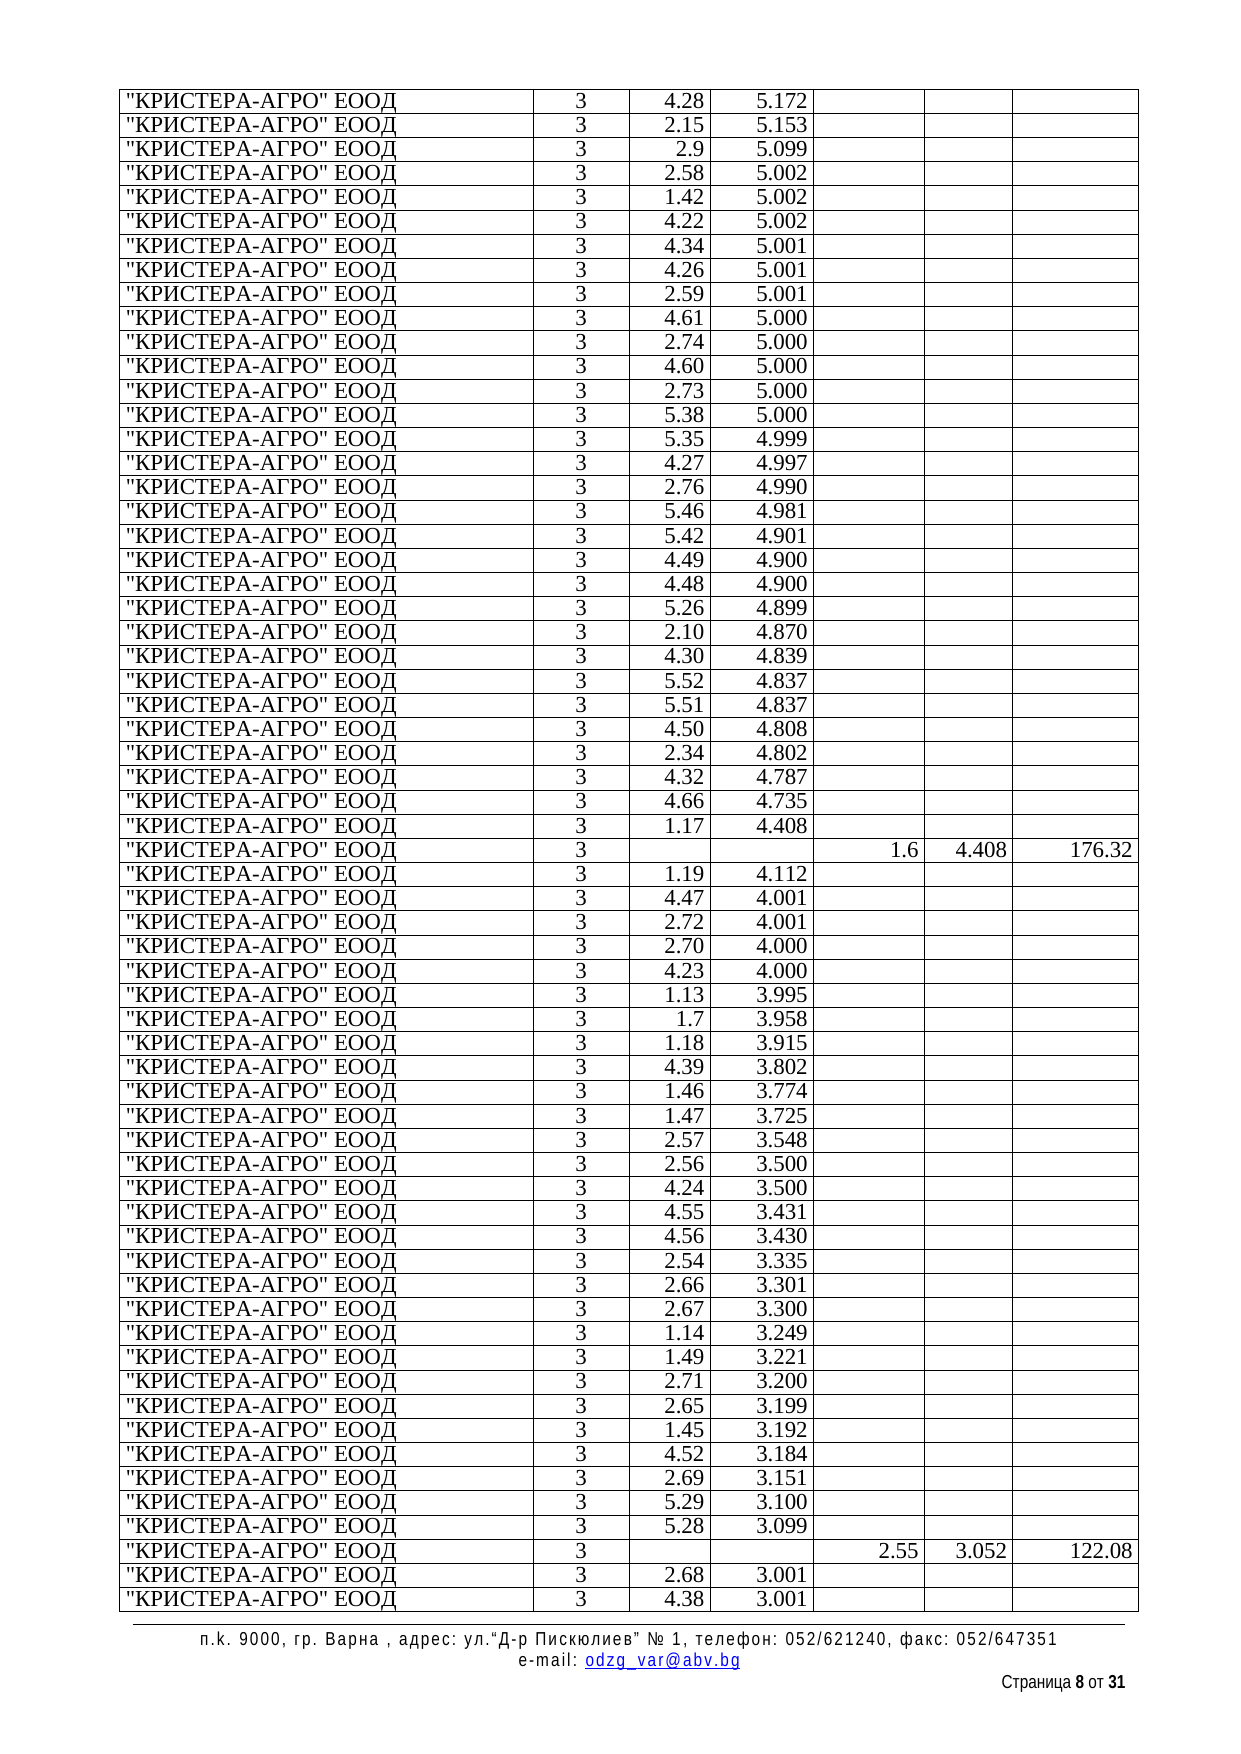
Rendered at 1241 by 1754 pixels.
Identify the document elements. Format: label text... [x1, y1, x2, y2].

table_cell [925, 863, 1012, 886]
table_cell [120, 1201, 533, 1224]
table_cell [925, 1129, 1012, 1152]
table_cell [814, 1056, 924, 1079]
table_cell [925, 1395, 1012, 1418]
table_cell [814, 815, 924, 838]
table_cell [925, 621, 1012, 644]
table_cell 4.61 [630, 307, 710, 330]
table_cell "КРИСТЕРА-АГРО" ЕООД [120, 380, 533, 403]
table_cell 2.59 [630, 283, 710, 306]
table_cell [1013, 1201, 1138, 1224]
table_cell 3 [534, 162, 629, 185]
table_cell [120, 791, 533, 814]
table_cell 3 [534, 90, 629, 113]
table_cell 4.28 [630, 90, 710, 113]
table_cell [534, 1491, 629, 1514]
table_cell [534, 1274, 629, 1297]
table_cell [1013, 404, 1138, 427]
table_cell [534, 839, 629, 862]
table_cell [925, 235, 1012, 258]
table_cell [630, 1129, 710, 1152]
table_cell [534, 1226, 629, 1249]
table_cell "КРИСТЕРА-АГРО" ЕООД [120, 356, 533, 379]
table_cell 4.837 [711, 694, 813, 717]
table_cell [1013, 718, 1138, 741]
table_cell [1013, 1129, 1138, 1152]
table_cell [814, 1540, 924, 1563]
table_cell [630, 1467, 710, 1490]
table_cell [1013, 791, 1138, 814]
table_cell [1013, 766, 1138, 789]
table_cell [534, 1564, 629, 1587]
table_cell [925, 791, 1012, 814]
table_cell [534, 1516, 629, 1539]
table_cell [120, 90, 533, 113]
table_cell 5.38 [630, 404, 710, 427]
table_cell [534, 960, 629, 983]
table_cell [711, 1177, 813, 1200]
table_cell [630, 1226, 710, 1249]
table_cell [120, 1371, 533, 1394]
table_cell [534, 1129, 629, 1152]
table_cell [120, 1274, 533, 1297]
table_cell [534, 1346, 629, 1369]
table_cell [925, 670, 1012, 693]
table_cell 5.002 [711, 186, 813, 209]
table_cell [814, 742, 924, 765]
table_cell "КРИСТЕРА-АГРО" ЕООД [120, 211, 533, 234]
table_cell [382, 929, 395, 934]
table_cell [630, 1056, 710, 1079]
table_cell [925, 501, 1012, 524]
table_cell [1013, 573, 1138, 596]
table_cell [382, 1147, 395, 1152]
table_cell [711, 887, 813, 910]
table_cell [925, 646, 1012, 669]
table_cell [814, 186, 924, 209]
table_cell 5.35 [630, 428, 710, 451]
table_cell [1013, 476, 1138, 499]
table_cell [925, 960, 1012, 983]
table_cell [925, 428, 1012, 451]
table_cell 4.30 [630, 646, 710, 669]
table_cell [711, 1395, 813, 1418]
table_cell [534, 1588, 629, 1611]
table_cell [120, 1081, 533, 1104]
table_cell 5.42 [630, 525, 710, 548]
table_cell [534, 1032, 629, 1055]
table_cell [814, 621, 924, 644]
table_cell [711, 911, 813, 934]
table_cell [1013, 356, 1138, 379]
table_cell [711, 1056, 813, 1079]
table_cell 2.15 [630, 114, 710, 137]
table_cell "КРИСТЕРА-АГРО" ЕООД [120, 694, 533, 717]
table_cell [814, 597, 924, 620]
table_cell [814, 476, 924, 499]
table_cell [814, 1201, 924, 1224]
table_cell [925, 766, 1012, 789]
table_cell "КРИСТЕРА-АГРО" ЕООД [120, 646, 533, 669]
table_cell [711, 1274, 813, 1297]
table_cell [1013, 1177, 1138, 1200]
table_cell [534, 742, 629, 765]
table_cell "КРИСТЕРА-АГРО" ЕООД [120, 404, 533, 427]
table_cell 3 [534, 380, 629, 403]
table_cell 3 [534, 404, 629, 427]
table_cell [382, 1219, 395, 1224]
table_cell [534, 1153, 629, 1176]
table_cell [1013, 525, 1138, 548]
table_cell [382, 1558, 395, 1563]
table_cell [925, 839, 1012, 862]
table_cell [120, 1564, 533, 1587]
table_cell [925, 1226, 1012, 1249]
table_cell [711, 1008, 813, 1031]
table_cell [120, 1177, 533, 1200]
table_cell [1013, 283, 1138, 306]
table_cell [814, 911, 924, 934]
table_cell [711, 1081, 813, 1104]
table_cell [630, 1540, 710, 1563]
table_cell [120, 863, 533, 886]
table_cell 5.26 [630, 597, 710, 620]
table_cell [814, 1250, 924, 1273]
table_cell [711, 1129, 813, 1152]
table_cell 2.9 [630, 138, 710, 161]
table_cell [120, 138, 533, 161]
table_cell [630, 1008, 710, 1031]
table_cell [1013, 235, 1138, 258]
table_cell [925, 573, 1012, 596]
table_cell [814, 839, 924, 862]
table_cell [925, 380, 1012, 403]
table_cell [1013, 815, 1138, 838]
table_cell 5.099 [711, 138, 813, 161]
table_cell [120, 114, 533, 137]
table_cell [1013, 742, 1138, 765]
table_cell 5.000 [711, 331, 813, 354]
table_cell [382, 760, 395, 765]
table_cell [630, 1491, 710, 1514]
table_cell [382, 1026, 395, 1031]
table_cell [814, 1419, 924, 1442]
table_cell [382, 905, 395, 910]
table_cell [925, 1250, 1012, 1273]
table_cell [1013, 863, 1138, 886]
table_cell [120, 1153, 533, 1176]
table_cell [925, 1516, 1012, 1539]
table_cell [925, 307, 1012, 330]
table_cell [925, 138, 1012, 161]
table_cell [925, 283, 1012, 306]
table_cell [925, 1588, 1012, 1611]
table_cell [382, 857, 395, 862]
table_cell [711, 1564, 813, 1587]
table_cell [814, 549, 924, 572]
table_cell [814, 331, 924, 354]
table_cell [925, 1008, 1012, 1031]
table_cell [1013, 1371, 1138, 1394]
table_cell 4.990 [711, 476, 813, 499]
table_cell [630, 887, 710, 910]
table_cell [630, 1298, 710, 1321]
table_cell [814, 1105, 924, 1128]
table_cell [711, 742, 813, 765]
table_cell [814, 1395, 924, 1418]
table_cell 3 [534, 331, 629, 354]
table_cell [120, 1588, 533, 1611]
table_cell [1013, 646, 1138, 669]
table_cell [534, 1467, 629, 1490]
table_cell [1013, 162, 1138, 185]
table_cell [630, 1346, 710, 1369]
table_cell 3 [534, 211, 629, 234]
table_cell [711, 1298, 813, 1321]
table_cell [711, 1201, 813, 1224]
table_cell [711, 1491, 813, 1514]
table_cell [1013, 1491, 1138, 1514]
table_cell 5.002 [711, 162, 813, 185]
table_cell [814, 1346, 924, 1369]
table_cell "КРИСТЕРА-АГРО" ЕООД [120, 621, 533, 644]
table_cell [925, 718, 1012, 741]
table_cell "КРИСТЕРА-АГРО" ЕООД [120, 573, 533, 596]
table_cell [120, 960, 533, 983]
table_cell 3 [534, 476, 629, 499]
table_cell "КРИСТЕРА-АГРО" ЕООД [120, 476, 533, 499]
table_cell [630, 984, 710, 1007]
table_cell 3 [534, 646, 629, 669]
table_cell [925, 259, 1012, 282]
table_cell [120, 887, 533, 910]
table_cell 4.837 [711, 670, 813, 693]
table_cell 2.73 [630, 380, 710, 403]
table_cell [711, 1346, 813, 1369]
table_cell [925, 211, 1012, 234]
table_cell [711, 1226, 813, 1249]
table_cell "КРИСТЕРА-АГРО" ЕООД [120, 259, 533, 282]
table_cell 3 [534, 283, 629, 306]
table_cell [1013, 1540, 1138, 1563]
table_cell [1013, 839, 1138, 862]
table_cell 3 [534, 694, 629, 717]
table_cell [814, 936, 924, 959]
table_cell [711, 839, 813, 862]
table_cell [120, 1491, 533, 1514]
table_cell [925, 90, 1012, 113]
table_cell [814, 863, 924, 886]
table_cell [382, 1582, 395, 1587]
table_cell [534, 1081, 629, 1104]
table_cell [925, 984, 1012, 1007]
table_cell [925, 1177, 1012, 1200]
table_cell 3 [534, 501, 629, 524]
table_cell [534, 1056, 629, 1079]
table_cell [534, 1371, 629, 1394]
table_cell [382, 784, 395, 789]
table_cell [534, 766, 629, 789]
table_cell "КРИСТЕРА-АГРО" ЕООД [120, 162, 533, 185]
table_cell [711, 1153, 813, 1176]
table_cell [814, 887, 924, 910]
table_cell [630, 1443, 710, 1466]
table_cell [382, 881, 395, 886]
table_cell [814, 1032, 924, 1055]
table_cell 3 [534, 356, 629, 379]
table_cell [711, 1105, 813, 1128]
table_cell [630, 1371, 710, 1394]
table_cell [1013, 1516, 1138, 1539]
table_cell [1013, 428, 1138, 451]
table_cell [814, 452, 924, 475]
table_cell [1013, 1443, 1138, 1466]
table_cell "КРИСТЕРА-АГРО" ЕООД [120, 331, 533, 354]
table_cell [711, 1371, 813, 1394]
table_cell "КРИСТЕРА-АГРО" ЕООД [120, 307, 533, 330]
table_cell 3 [534, 597, 629, 620]
table_cell "КРИСТЕРА-АГРО" ЕООД [120, 186, 533, 209]
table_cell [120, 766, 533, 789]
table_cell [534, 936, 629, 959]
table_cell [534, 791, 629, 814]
table_cell [925, 186, 1012, 209]
table_cell 3 [534, 670, 629, 693]
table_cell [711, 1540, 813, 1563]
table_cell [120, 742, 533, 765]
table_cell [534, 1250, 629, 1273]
table_cell [814, 356, 924, 379]
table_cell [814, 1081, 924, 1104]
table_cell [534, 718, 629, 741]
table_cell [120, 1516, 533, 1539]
table_cell 3 [534, 307, 629, 330]
table_cell [814, 283, 924, 306]
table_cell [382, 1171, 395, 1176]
table_cell [925, 525, 1012, 548]
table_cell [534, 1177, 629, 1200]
table_cell [1013, 452, 1138, 475]
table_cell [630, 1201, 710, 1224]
table_cell 5.52 [630, 670, 710, 693]
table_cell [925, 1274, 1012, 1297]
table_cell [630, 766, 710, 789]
table_cell 4.839 [711, 646, 813, 669]
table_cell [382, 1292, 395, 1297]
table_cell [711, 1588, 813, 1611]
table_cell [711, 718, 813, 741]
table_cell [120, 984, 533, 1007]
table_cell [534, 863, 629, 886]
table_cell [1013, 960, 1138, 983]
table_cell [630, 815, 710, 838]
table_cell 3 [534, 186, 629, 209]
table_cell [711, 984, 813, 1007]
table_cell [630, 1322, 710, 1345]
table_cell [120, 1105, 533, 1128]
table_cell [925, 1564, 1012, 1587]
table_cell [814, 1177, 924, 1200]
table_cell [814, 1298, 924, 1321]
table_cell 3 [534, 114, 629, 137]
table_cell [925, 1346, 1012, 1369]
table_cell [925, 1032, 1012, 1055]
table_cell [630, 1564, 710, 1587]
table_cell 4.34 [630, 235, 710, 258]
table_cell [925, 452, 1012, 475]
table_cell [814, 428, 924, 451]
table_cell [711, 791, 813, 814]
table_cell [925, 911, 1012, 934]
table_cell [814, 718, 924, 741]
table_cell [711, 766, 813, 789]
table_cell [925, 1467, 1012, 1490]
table_cell [925, 549, 1012, 572]
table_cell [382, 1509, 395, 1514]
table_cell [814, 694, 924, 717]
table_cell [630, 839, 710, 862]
table_cell 5.000 [711, 404, 813, 427]
table_cell [814, 525, 924, 548]
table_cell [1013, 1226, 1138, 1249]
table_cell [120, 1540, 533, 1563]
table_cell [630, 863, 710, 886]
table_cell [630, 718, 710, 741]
table_cell [1013, 621, 1138, 644]
table_cell [814, 501, 924, 524]
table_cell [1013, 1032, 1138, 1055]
table_cell "КРИСТЕРА-АГРО" ЕООД [120, 452, 533, 475]
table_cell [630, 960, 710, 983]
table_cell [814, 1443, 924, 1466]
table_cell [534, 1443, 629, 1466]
table_cell [1013, 380, 1138, 403]
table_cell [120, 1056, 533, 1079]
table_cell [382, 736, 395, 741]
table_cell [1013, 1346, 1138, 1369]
table_cell [925, 331, 1012, 354]
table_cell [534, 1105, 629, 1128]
table_cell [1013, 114, 1138, 137]
table_cell 2.74 [630, 331, 710, 354]
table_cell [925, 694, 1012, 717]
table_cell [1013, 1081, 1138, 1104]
table_cell 4.60 [630, 356, 710, 379]
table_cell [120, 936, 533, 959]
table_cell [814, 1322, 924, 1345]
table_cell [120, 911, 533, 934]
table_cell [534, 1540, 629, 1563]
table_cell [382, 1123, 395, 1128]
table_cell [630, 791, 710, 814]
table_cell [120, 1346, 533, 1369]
table_cell "КРИСТЕРА-АГРО" ЕООД [120, 283, 533, 306]
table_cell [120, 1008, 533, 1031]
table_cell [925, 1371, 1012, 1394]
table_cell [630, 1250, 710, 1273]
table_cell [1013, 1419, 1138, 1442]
table_cell 1.42 [630, 186, 710, 209]
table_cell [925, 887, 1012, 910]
table_cell [1013, 549, 1138, 572]
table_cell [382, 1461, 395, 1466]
table_cell 4.26 [630, 259, 710, 282]
table_cell [814, 404, 924, 427]
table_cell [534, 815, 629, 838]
table_cell [814, 646, 924, 669]
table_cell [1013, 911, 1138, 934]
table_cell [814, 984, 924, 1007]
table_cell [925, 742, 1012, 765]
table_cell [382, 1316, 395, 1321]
table_cell 3 [534, 621, 629, 644]
table_cell 3 [534, 573, 629, 596]
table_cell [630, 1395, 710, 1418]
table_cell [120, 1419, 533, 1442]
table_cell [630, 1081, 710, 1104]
table_cell [925, 476, 1012, 499]
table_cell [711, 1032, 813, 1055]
table_cell 5.000 [711, 380, 813, 403]
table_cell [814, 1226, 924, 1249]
table_cell 4.900 [711, 549, 813, 572]
table_cell 5.172 [711, 90, 813, 113]
table_cell [814, 235, 924, 258]
table_cell [814, 380, 924, 403]
table_cell 5.001 [711, 235, 813, 258]
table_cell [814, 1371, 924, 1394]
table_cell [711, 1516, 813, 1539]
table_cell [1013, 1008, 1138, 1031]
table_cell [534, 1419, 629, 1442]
table_cell [1013, 670, 1138, 693]
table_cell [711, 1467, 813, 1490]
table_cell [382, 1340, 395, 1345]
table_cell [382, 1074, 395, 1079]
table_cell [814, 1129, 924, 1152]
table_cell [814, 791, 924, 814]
table_cell 2.10 [630, 621, 710, 644]
table_cell [1013, 138, 1138, 161]
table_cell [814, 138, 924, 161]
table_cell [925, 162, 1012, 185]
table_cell 4.900 [711, 573, 813, 596]
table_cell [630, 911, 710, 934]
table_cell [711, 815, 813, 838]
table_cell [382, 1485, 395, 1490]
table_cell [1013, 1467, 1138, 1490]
table_cell [1013, 501, 1138, 524]
table_cell 5.51 [630, 694, 710, 717]
table_cell 5.46 [630, 501, 710, 524]
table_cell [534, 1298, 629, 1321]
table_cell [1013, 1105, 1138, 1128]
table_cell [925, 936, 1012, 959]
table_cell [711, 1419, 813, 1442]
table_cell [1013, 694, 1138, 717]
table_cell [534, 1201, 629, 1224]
table_cell "КРИСТЕРА-АГРО" ЕООД [120, 525, 533, 548]
table_cell [1013, 307, 1138, 330]
table_cell [814, 162, 924, 185]
table_cell "КРИСТЕРА-АГРО" ЕООД [120, 428, 533, 451]
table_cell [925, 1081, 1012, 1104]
table_cell 5.001 [711, 283, 813, 306]
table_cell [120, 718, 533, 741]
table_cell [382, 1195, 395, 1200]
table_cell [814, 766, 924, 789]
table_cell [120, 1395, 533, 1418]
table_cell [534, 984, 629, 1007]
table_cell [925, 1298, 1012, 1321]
table_cell 3 [534, 549, 629, 572]
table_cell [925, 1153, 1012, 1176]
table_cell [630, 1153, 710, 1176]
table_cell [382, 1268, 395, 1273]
table_cell 4.27 [630, 452, 710, 475]
table_cell 3 [534, 428, 629, 451]
table_cell [814, 670, 924, 693]
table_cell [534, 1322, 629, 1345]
table_cell [1013, 331, 1138, 354]
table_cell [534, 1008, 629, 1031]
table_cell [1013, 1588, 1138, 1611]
table_cell "КРИСТЕРА-АГРО" ЕООД [120, 501, 533, 524]
table_cell 4.999 [711, 428, 813, 451]
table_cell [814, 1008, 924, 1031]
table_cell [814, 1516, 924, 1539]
table_cell 5.000 [711, 307, 813, 330]
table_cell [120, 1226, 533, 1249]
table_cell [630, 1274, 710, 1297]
table_cell [1013, 186, 1138, 209]
table_cell [925, 404, 1012, 427]
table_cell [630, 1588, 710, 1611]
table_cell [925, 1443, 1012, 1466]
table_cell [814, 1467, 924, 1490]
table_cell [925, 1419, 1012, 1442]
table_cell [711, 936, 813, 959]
table_cell [1013, 211, 1138, 234]
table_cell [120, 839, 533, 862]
table_cell 5.153 [711, 114, 813, 137]
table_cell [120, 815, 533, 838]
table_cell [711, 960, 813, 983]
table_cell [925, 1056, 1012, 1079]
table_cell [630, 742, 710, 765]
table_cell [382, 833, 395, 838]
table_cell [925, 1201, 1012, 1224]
table_cell "КРИСТЕРА-АГРО" ЕООД [120, 549, 533, 572]
table_cell 5.002 [711, 211, 813, 234]
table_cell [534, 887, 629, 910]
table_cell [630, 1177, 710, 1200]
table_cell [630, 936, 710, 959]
table_cell 3 [534, 525, 629, 548]
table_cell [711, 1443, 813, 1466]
table_cell "КРИСТЕРА-АГРО" ЕООД [120, 670, 533, 693]
table_cell [925, 356, 1012, 379]
table_cell 4.997 [711, 452, 813, 475]
table_cell 2.76 [630, 476, 710, 499]
table_cell "КРИСТЕРА-АГРО" ЕООД [120, 597, 533, 620]
table_cell [814, 307, 924, 330]
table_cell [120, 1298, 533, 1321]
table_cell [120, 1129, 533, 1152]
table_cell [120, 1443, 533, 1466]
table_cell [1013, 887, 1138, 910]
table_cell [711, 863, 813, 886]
table_cell [1013, 597, 1138, 620]
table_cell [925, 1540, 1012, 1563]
table_cell 4.49 [630, 549, 710, 572]
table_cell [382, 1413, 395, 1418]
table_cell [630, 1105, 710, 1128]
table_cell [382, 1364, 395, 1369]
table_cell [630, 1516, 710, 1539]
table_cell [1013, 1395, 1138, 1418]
table_cell [925, 114, 1012, 137]
table_cell 2.58 [630, 162, 710, 185]
table_cell 4.981 [711, 501, 813, 524]
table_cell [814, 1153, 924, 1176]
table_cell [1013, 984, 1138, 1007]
table_cell [814, 211, 924, 234]
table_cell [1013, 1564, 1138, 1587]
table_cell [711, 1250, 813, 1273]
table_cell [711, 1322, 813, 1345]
table_cell [814, 114, 924, 137]
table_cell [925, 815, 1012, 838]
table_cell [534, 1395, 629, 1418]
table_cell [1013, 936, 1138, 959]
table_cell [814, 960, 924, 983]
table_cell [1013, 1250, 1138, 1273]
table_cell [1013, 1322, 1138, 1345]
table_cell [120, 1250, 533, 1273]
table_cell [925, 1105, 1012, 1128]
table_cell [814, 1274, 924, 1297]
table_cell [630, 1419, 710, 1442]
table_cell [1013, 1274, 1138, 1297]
table_cell [925, 597, 1012, 620]
table_cell 4.901 [711, 525, 813, 548]
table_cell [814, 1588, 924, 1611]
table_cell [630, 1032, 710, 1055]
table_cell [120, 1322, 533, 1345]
table_cell 4.48 [630, 573, 710, 596]
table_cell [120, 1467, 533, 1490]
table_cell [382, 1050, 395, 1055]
table_cell "КРИСТЕРА-АГРО" ЕООД [120, 235, 533, 258]
table_cell 4.22 [630, 211, 710, 234]
table_cell 3 [534, 452, 629, 475]
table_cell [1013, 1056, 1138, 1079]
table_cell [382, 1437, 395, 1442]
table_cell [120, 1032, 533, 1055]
table_cell [814, 259, 924, 282]
table_cell 5.001 [711, 259, 813, 282]
table_cell 3 [534, 235, 629, 258]
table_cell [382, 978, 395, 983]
table_cell 3 [534, 259, 629, 282]
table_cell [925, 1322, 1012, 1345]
table_cell [1013, 259, 1138, 282]
table_cell [814, 90, 924, 113]
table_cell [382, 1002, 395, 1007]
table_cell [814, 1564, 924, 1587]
table_cell 4.899 [711, 597, 813, 620]
table_cell 3 [534, 138, 629, 161]
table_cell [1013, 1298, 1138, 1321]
table_cell [1013, 90, 1138, 113]
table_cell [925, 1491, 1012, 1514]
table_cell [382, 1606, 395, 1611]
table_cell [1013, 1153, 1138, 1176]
table_cell [814, 573, 924, 596]
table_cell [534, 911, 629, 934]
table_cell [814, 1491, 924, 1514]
table_cell 4.870 [711, 621, 813, 644]
table_cell 5.000 [711, 356, 813, 379]
